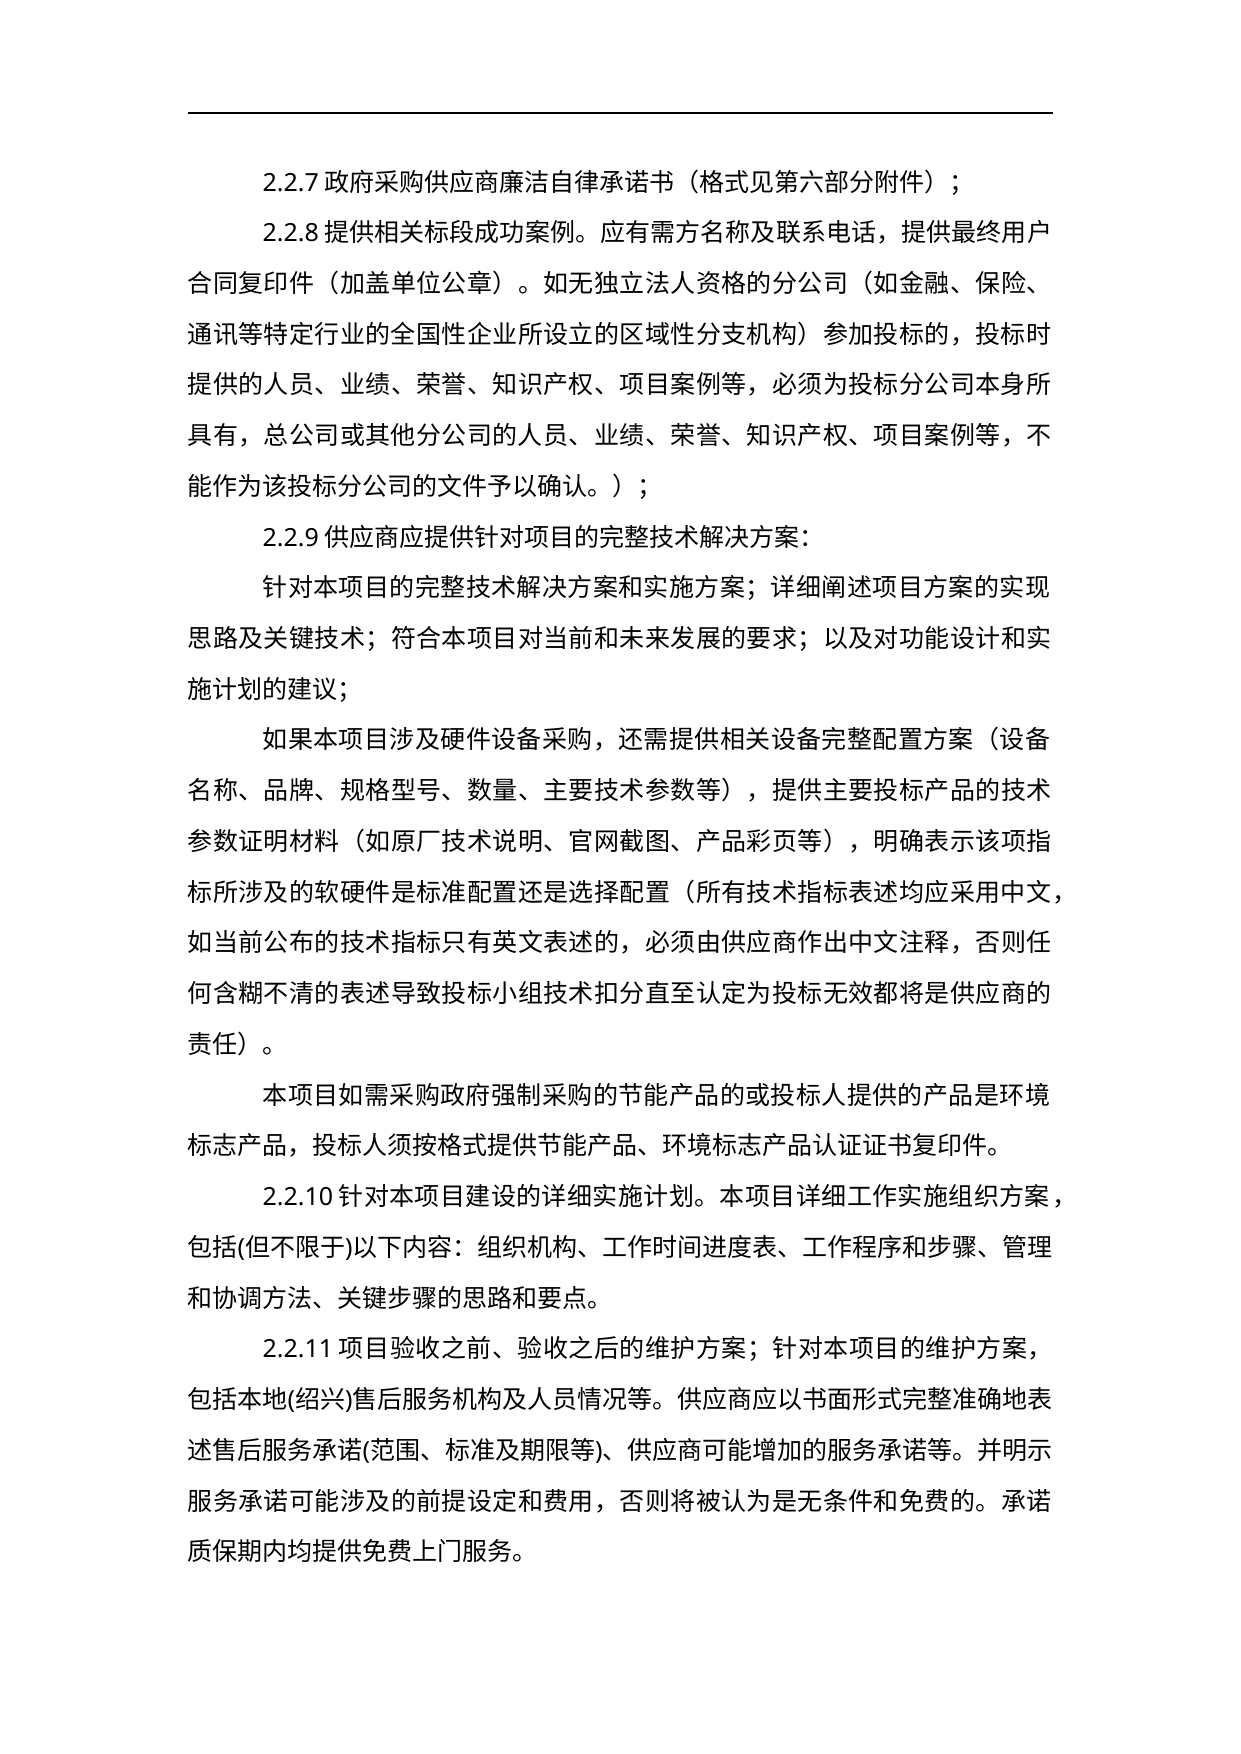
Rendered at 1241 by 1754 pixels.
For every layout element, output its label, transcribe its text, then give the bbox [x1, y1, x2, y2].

text 2.2.10针对本项目建设的详细实施计划。本项目详细工作实施组织方案，包括(但不限于)以下内容：组织机构、工作时间进度表、工作程序和步骤、管理和协调方法、关键步骤的思路和要点。 [187, 1177, 1053, 1314]
text 2.2.8提供相关标段成功案例。应有需方名称及联系电话，提供最终用户合同复印件（加盖单位公章）。如无独立法人资格的分公司（如金融、保险、通讯等特定行业的全国性企业所设立的区域性分支机构）参加投标的，投标时提供的人员、业绩、荣誉、知识产权、项目案例等，必须为投标分公司本身所具有，总公司或其他分公司的人员、业绩、荣誉、知识产权、项目案例等，不能作为该投标分公司的文件予以确认。）； [187, 213, 1053, 503]
text 本项目如需采购政府强制采购的节能产品的或投标人提供的产品是环境标志产品，投标人须按格式提供节能产品、环境标志产品认证证书复印件。 [187, 1075, 1053, 1162]
text 针对本项目的完整技术解决方案和实施方案；详细阐述项目方案的实现思路及关键技术；符合本项目对当前和未来发展的要求；以及对功能设计和实施计划的建议； [187, 568, 1053, 706]
text 如果本项目涉及硬件设备采购，还需提供相关设备完整配置方案（设备名称、品牌、规格型号、数量、主要技术参数等），提供主要投标产品的技术参数证明材料（如原厂技术说明、官网截图、产品彩页等），明确表示该项指标所涉及的软硬件是标准配置还是选择配置（所有技术指标表述均应采用中文，如当前公布的技术指标只有英文表述的，必须由供应商作出中文注释，否则任何含糊不清的表述导致投标小组技术扣分直至认定为投标无效都将是供应商的责任）。 [187, 720, 1053, 1061]
text 2.2.7政府采购供应商廉洁自律承诺书（格式见第六部分附件）； [187, 162, 1053, 198]
text 2.2.11项目验收之前、验收之后的维护方案；针对本项目的维护方案，包括本地(绍兴)售后服务机构及人员情况等。供应商应以书面形式完整准确地表述售后服务承诺(范围、标准及期限等)、供应商可能增加的服务承诺等。并明示服务承诺可能涉及的前提设定和费用，否则将被认为是无条件和免费的。承诺质保期内均提供免费上门服务。 [187, 1329, 1053, 1568]
text 2.2.9供应商应提供针对项目的完整技术解决方案： [187, 517, 1053, 553]
